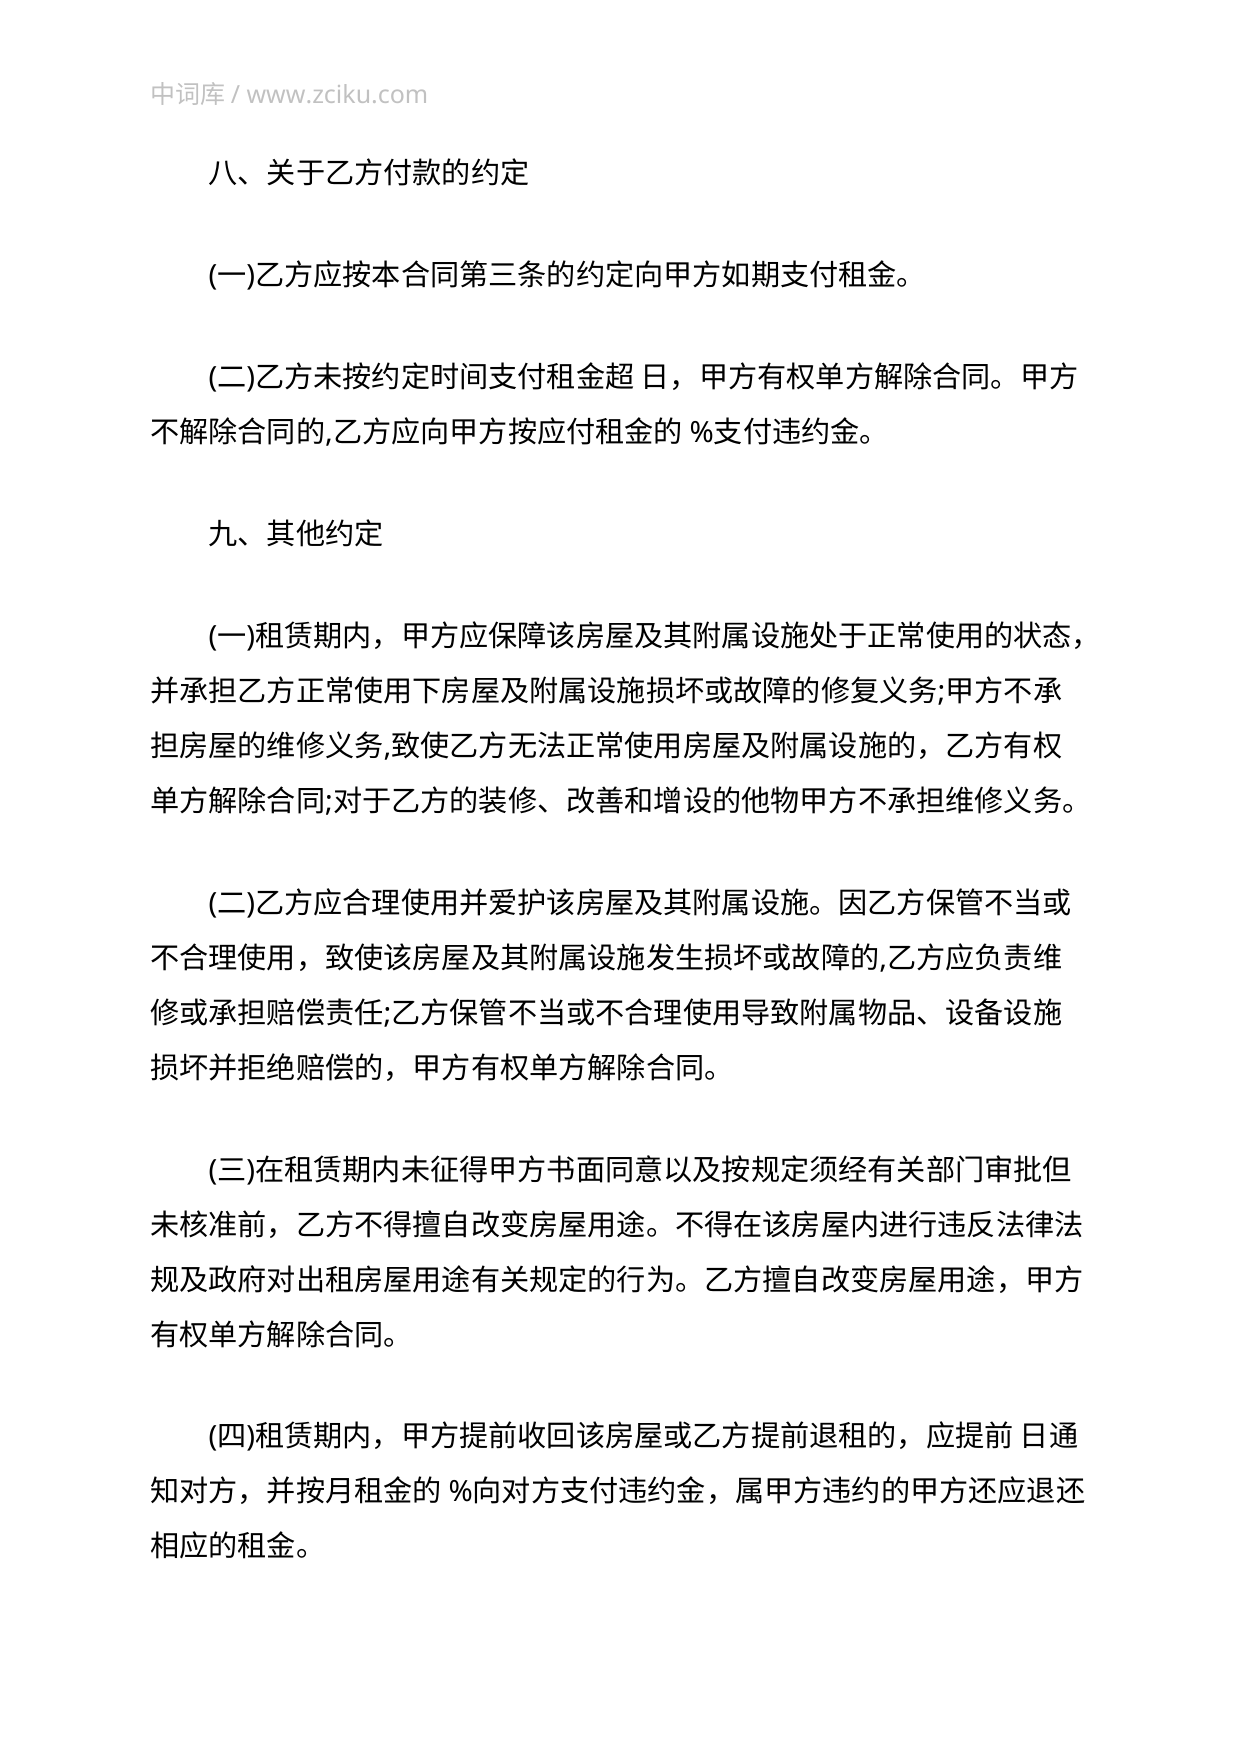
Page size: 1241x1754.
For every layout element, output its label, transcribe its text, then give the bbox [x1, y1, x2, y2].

text (二)乙方未按约定时间支付租金超 日，甲方有权单方解除合同。甲方不解除合同的,乙方应向甲方按应付租金的 %支付违约金。 [150, 354, 1090, 451]
text (三)在租赁期内未征得甲方书面同意以及按规定须经有关部门审批但未核准前，乙方不得擅自改变房屋用途。不得在该房屋内进行违反法律法规及政府对出租房屋用途有关规定的行为。乙方擅自改变房屋用途，甲方有权单方解除合同。 [150, 1146, 1090, 1353]
text 九、其他约定 [150, 511, 1090, 553]
text (二)乙方应合理使用并爱护该房屋及其附属设施。因乙方保管不当或不合理使用，致使该房屋及其附属设施发生损坏或故障的,乙方应负责维修或承担赔偿责任;乙方保管不当或不合理使用导致附属物品、设备设施损坏并拒绝赔偿的，甲方有权单方解除合同。 [150, 879, 1090, 1087]
text 八、关于乙方付款的约定 [150, 150, 1090, 192]
text (一)乙方应按本合同第三条的约定向甲方如期支付租金。 [150, 252, 1090, 294]
text (一)租赁期内，甲方应保障该房屋及其附属设施处于正常使用的状态，并承担乙方正常使用下房屋及附属设施损坏或故障的修复义务;甲方不承担房屋的维修义务,致使乙方无法正常使用房屋及附属设施的，乙方有权单方解除合同;对于乙方的装修、改善和增设的他物甲方不承担维修义务。 [150, 612, 1090, 820]
text (四)租赁期内，甲方提前收回该房屋或乙方提前退租的，应提前 日通知对方，并按月租金的 %向对方支付违约金，属甲方违约的甲方还应退还相应的租金。 [150, 1413, 1090, 1565]
